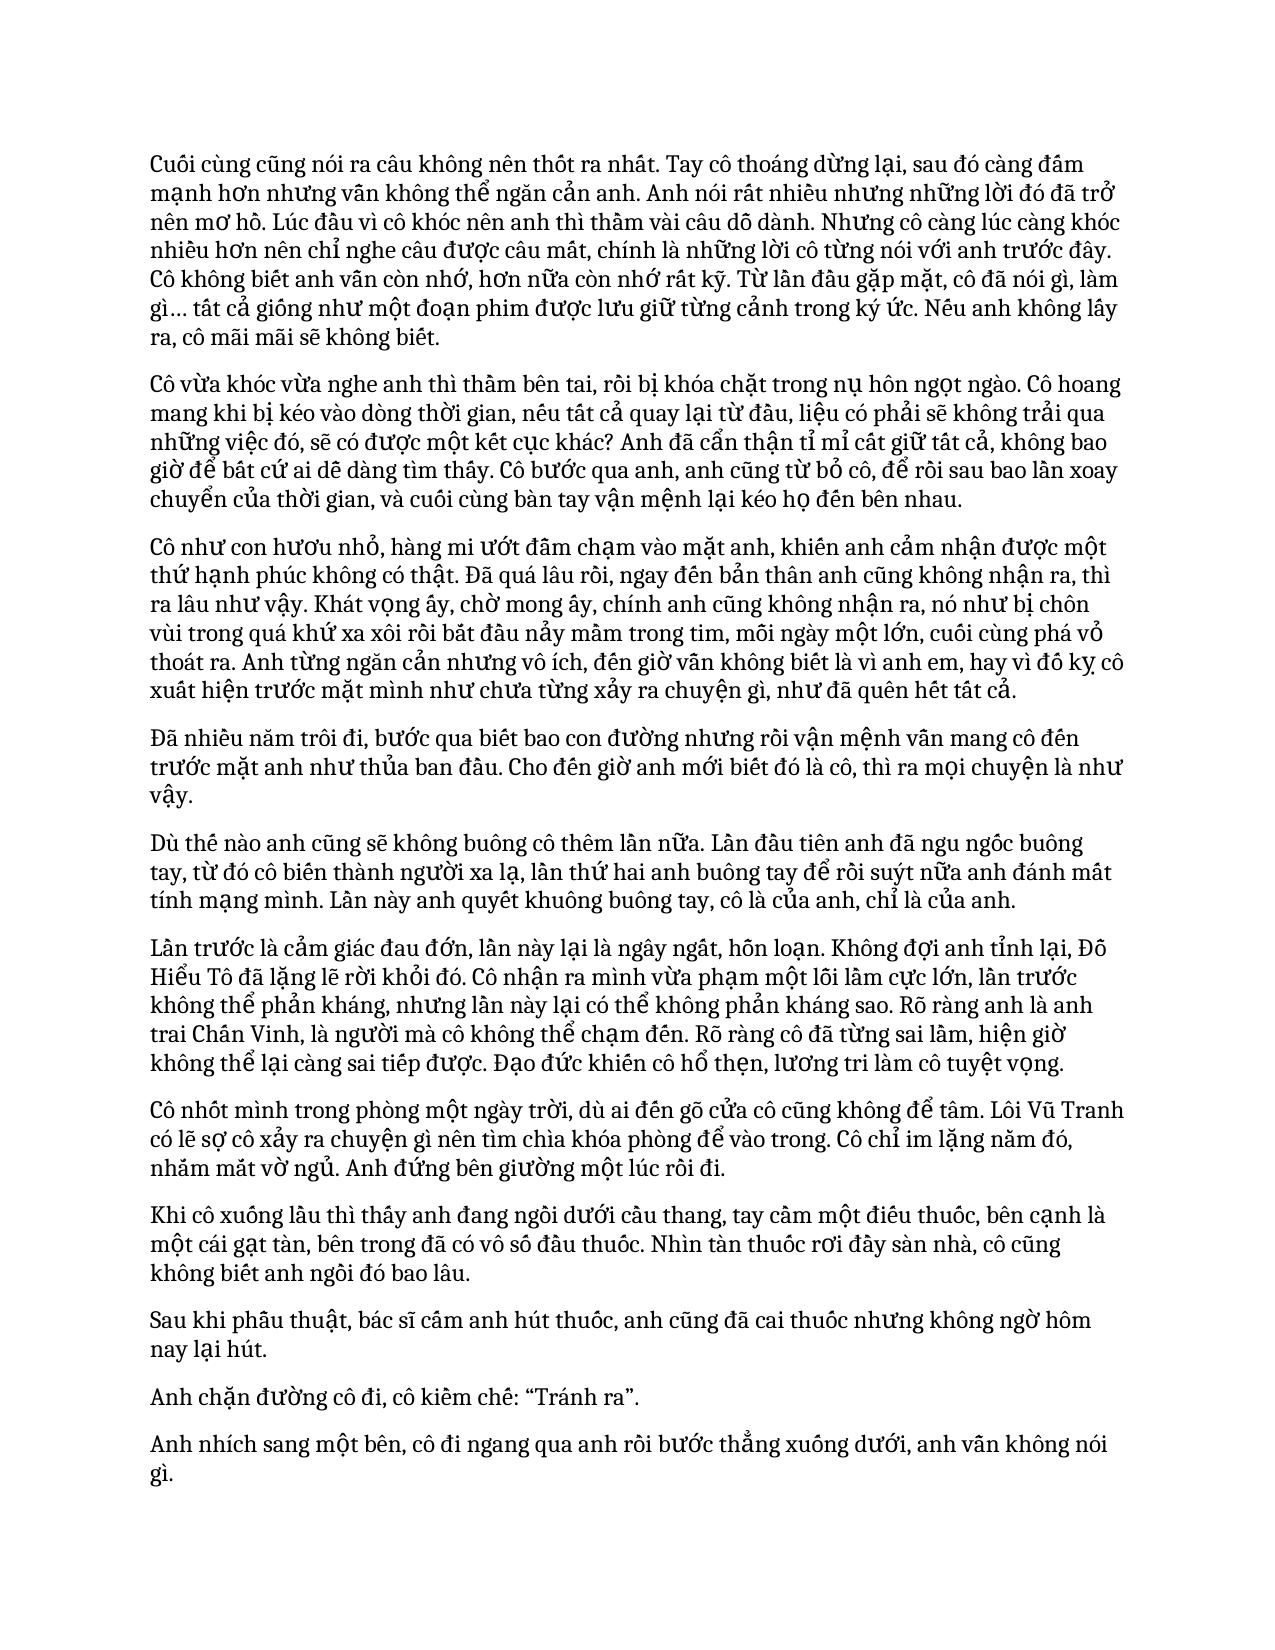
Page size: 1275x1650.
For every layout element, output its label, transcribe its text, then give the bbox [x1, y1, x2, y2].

text Khi cô xuống lầu thì thấy anh đang ngồi dưới cầu thang, tay cầm một điếu thuốc, bên cạnh là một cái gạt tàn, bên trong đã có vô số đầu thuốc. Nhìn tàn thuốc rơi đầy sàn nhà, cô cũng không biết anh ngồi đó bao lâu. [150, 1201, 1125, 1287]
text Đã nhiều năm trôi đi, bước qua biết bao con đường nhưng rồi vận mệnh vẫn mang cô đến trước mặt anh như thủa ban đầu. Cho đến giờ anh mới biết đó là cô, thì ra mọi chuyện là như vậy. [150, 724, 1125, 810]
text Anh chặn đường cô đi, cô kiềm chế: “Tránh ra”. [150, 1382, 1125, 1411]
text Cuối cùng cũng nói ra câu không nên thốt ra nhất. Tay cô thoáng dừng lại, sau đó càng đấm mạnh hơn nhưng vẫn không thể ngăn cản anh. Anh nói rất nhiều nhưng những lời đó đã trở nên mơ hồ. Lúc đầu vì cô khóc nên anh thì thầm vài câu dỗ dành. Nhưng cô càng lúc càng khóc nhiều hơn nên chỉ nghe câu được câu mất, chính là những lời cô từng nói với anh trước đây. Cô không biết anh vẫn còn nhớ, hơn nữa còn nhớ rất kỹ. Từ lần đầu gặp mặt, cô đã nói gì, làm gì… tất cả giống như một đoạn phim được lưu giữ từng cảnh trong ký ức. Nếu anh không lấy ra, cô mãi mãi sẽ không biết. [150, 150, 1125, 351]
text Lần trước là cảm giác đau đớn, lần này lại là ngây ngất, hỗn loạn. Không đợi anh tỉnh lại, Đỗ Hiểu Tô đã lặng lẽ rời khỏi đó. Cô nhận ra mình vừa phạm một lỗi lầm cực lớn, lần trước không thể phản kháng, nhưng lần này lại có thể không phản kháng sao. Rõ ràng anh là anh trai Chấn Vinh, là người mà cô không thể chạm đến. Rõ ràng cô đã từng sai lầm, hiện giờ không thể lại càng sai tiếp được. Đạo đức khiến cô hổ thẹn, lương tri làm cô tuyệt vọng. [150, 934, 1125, 1077]
text Cô như con hươu nhỏ, hàng mi ướt đẫm chạm vào mặt anh, khiến anh cảm nhận được một thứ hạnh phúc không có thật. Đã quá lâu rồi, ngay đến bản thân anh cũng không nhận ra, thì ra lâu như vậy. Khát vọng ấy, chờ mong ấy, chính anh cũng không nhận ra, nó như bị chôn vùi trong quá khứ xa xôi rồi bắt đầu nảy mầm trong tim, mỗi ngày một lớn, cuối cùng phá vỏ thoát ra. Anh từng ngăn cản nhưng vô ích, đến giờ vẫn không biết là vì anh em, hay vì đố kỵ cô xuất hiện trước mặt mình như chưa từng xảy ra chuyện gì, như đã quên hết tất cả. [150, 532, 1125, 705]
text Cô nhốt mình trong phòng một ngày trời, dù ai đến gõ cửa cô cũng không để tâm. Lôi Vũ Tranh có lẽ sợ cô xảy ra chuyện gì nên tìm chìa khóa phòng để vào trong. Cô chỉ im lặng nằm đó, nhắm mắt vờ ngủ. Anh đứng bên giường một lúc rồi đi. [150, 1096, 1125, 1182]
text Sau khi phẫu thuật, bác sĩ cấm anh hút thuốc, anh cũng đã cai thuốc nhưng không ngờ hôm nay lại hút. [150, 1306, 1125, 1364]
text Dù thế nào anh cũng sẽ không buông cô thêm lần nữa. Lần đầu tiên anh đã ngu ngốc buông tay, từ đó cô biến thành người xa lạ, lần thứ hai anh buông tay để rồi suýt nữa anh đánh mất tính mạng mình. Lần này anh quyết khuông buông tay, cô là của anh, chỉ là của anh. [150, 829, 1125, 915]
text Anh nhích sang một bên, cô đi ngang qua anh rồi bước thẳng xuống dưới, anh vẫn không nói gì. [150, 1430, 1125, 1487]
text Cô vừa khóc vừa nghe anh thì thầm bên tai, rồi bị khóa chặt trong nụ hôn ngọt ngào. Cô hoang mang khi bị kéo vào dòng thời gian, nếu tất cả quay lại từ đầu, liệu có phải sẽ không trải qua những việc đó, sẽ có được một kết cục khác? Anh đã cẩn thận tỉ mỉ cất giữ tất cả, không bao giờ để bất cứ ai dễ dàng tìm thấy. Cô bước qua anh, anh cũng từ bỏ cô, để rồi sau bao lần xoay chuyển của thời gian, và cuối cùng bàn tay vận mệnh lại kéo họ đến bên nhau. [150, 370, 1125, 514]
